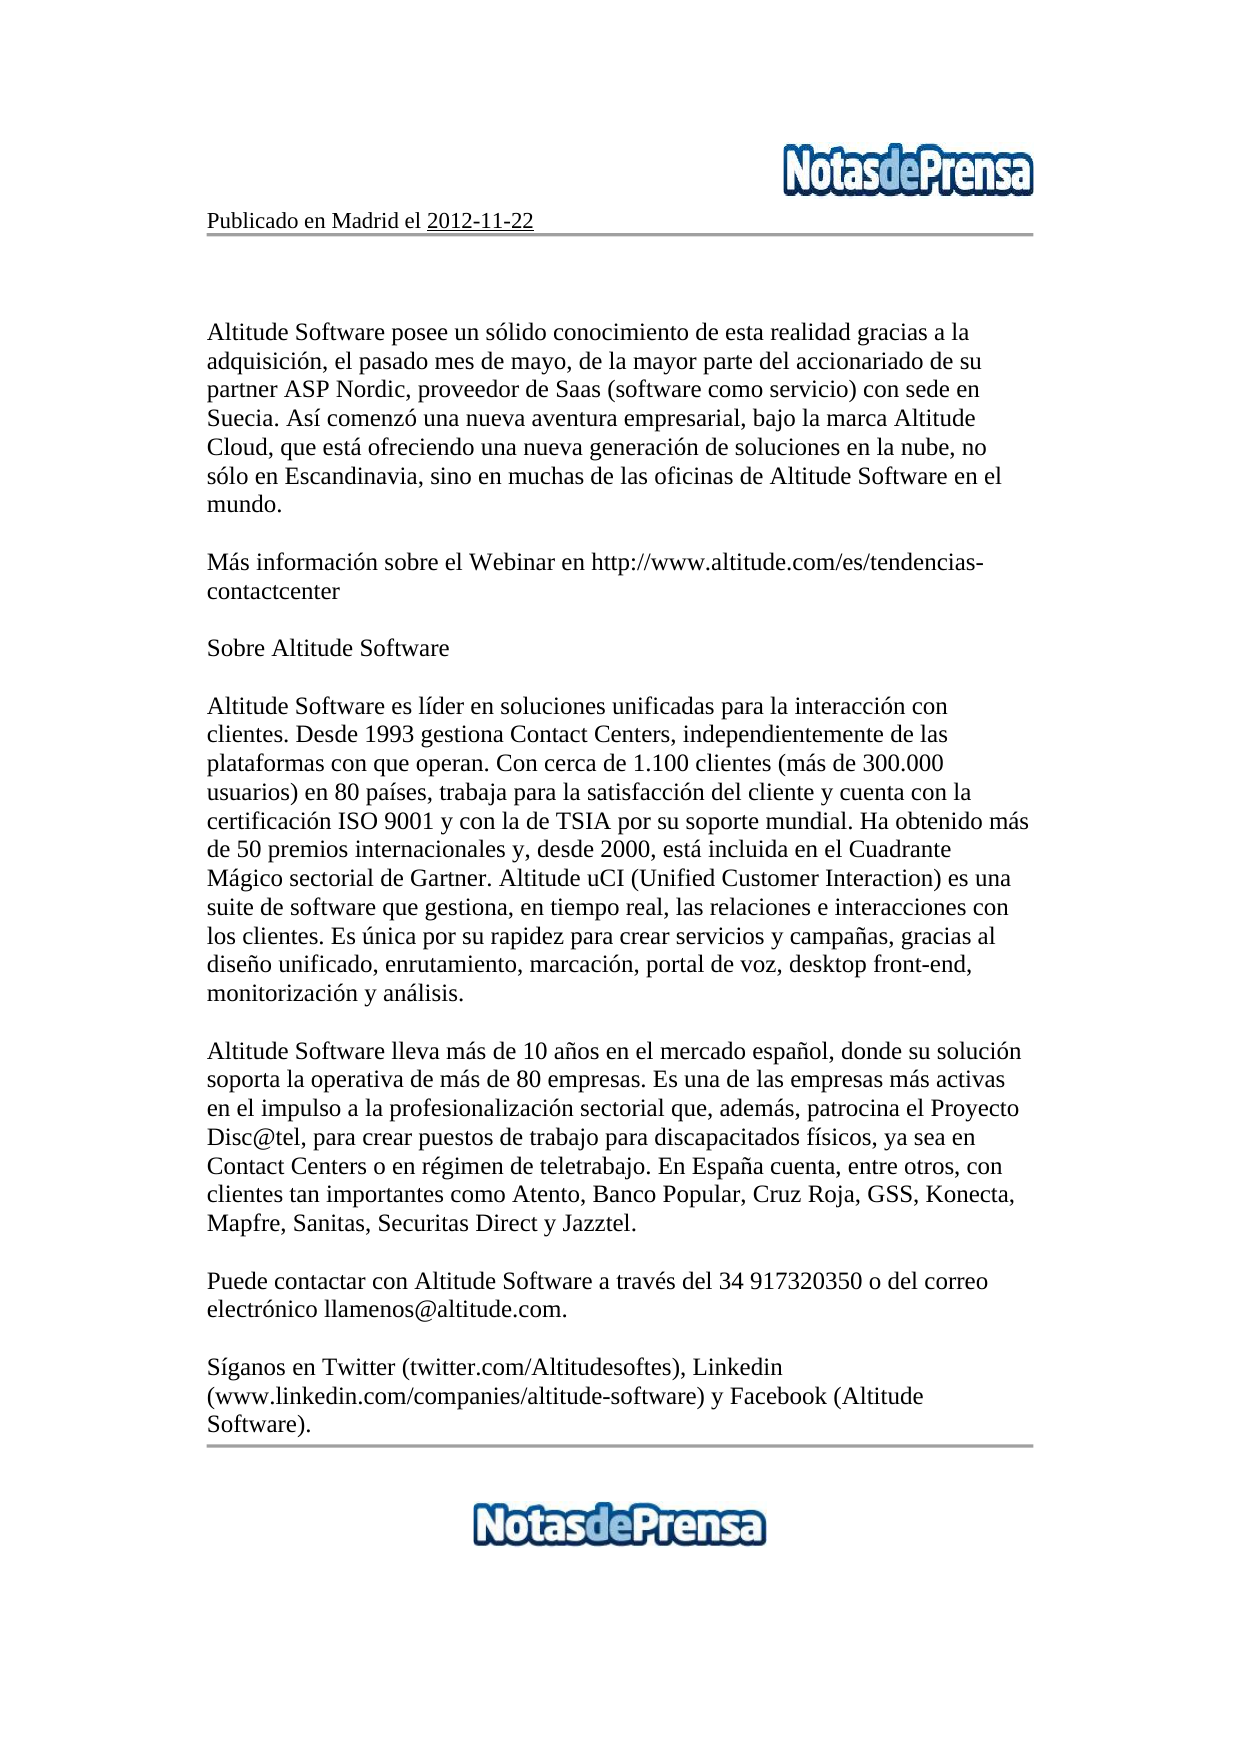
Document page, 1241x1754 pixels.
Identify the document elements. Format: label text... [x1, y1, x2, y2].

picture [473, 1501, 767, 1548]
picture [783, 142, 1034, 199]
